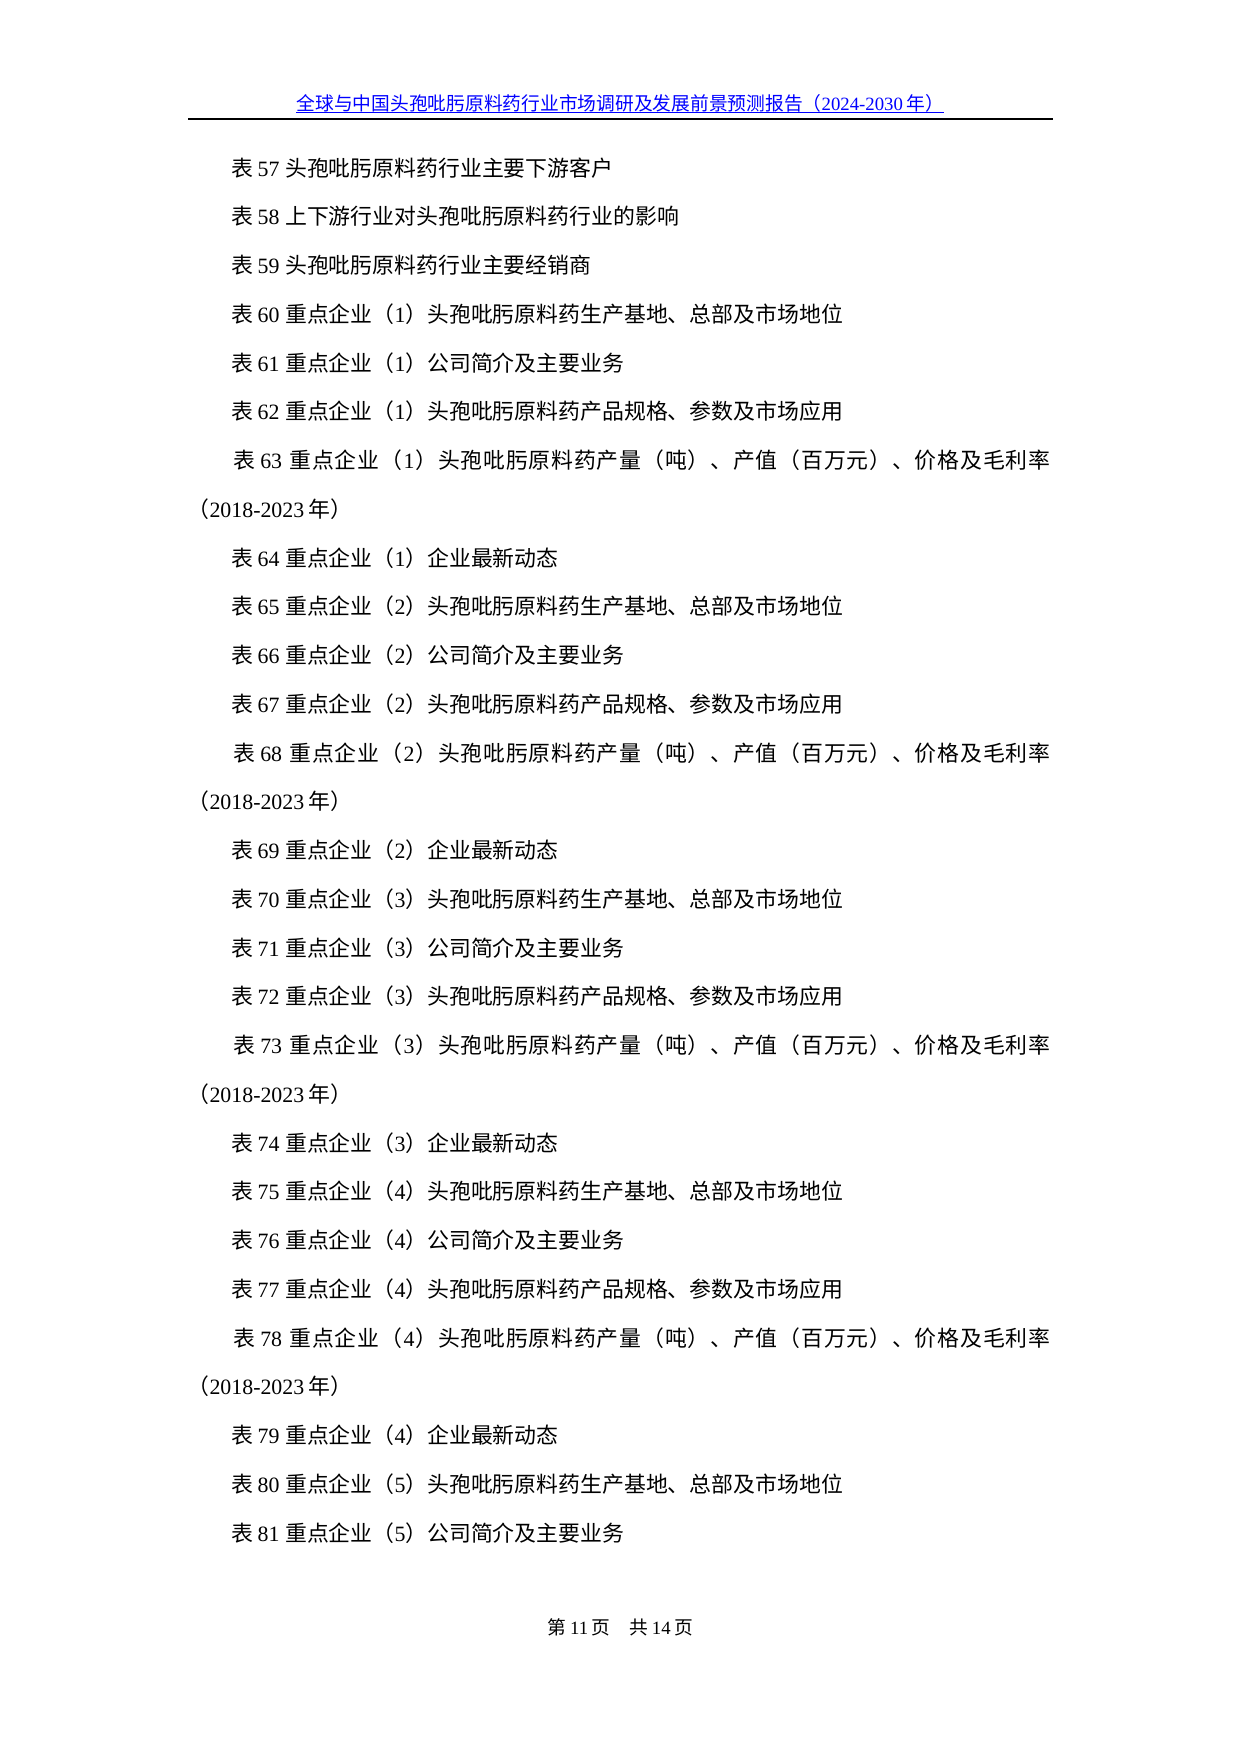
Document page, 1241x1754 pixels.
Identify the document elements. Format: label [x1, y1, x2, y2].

text [187, 150, 1053, 1548]
